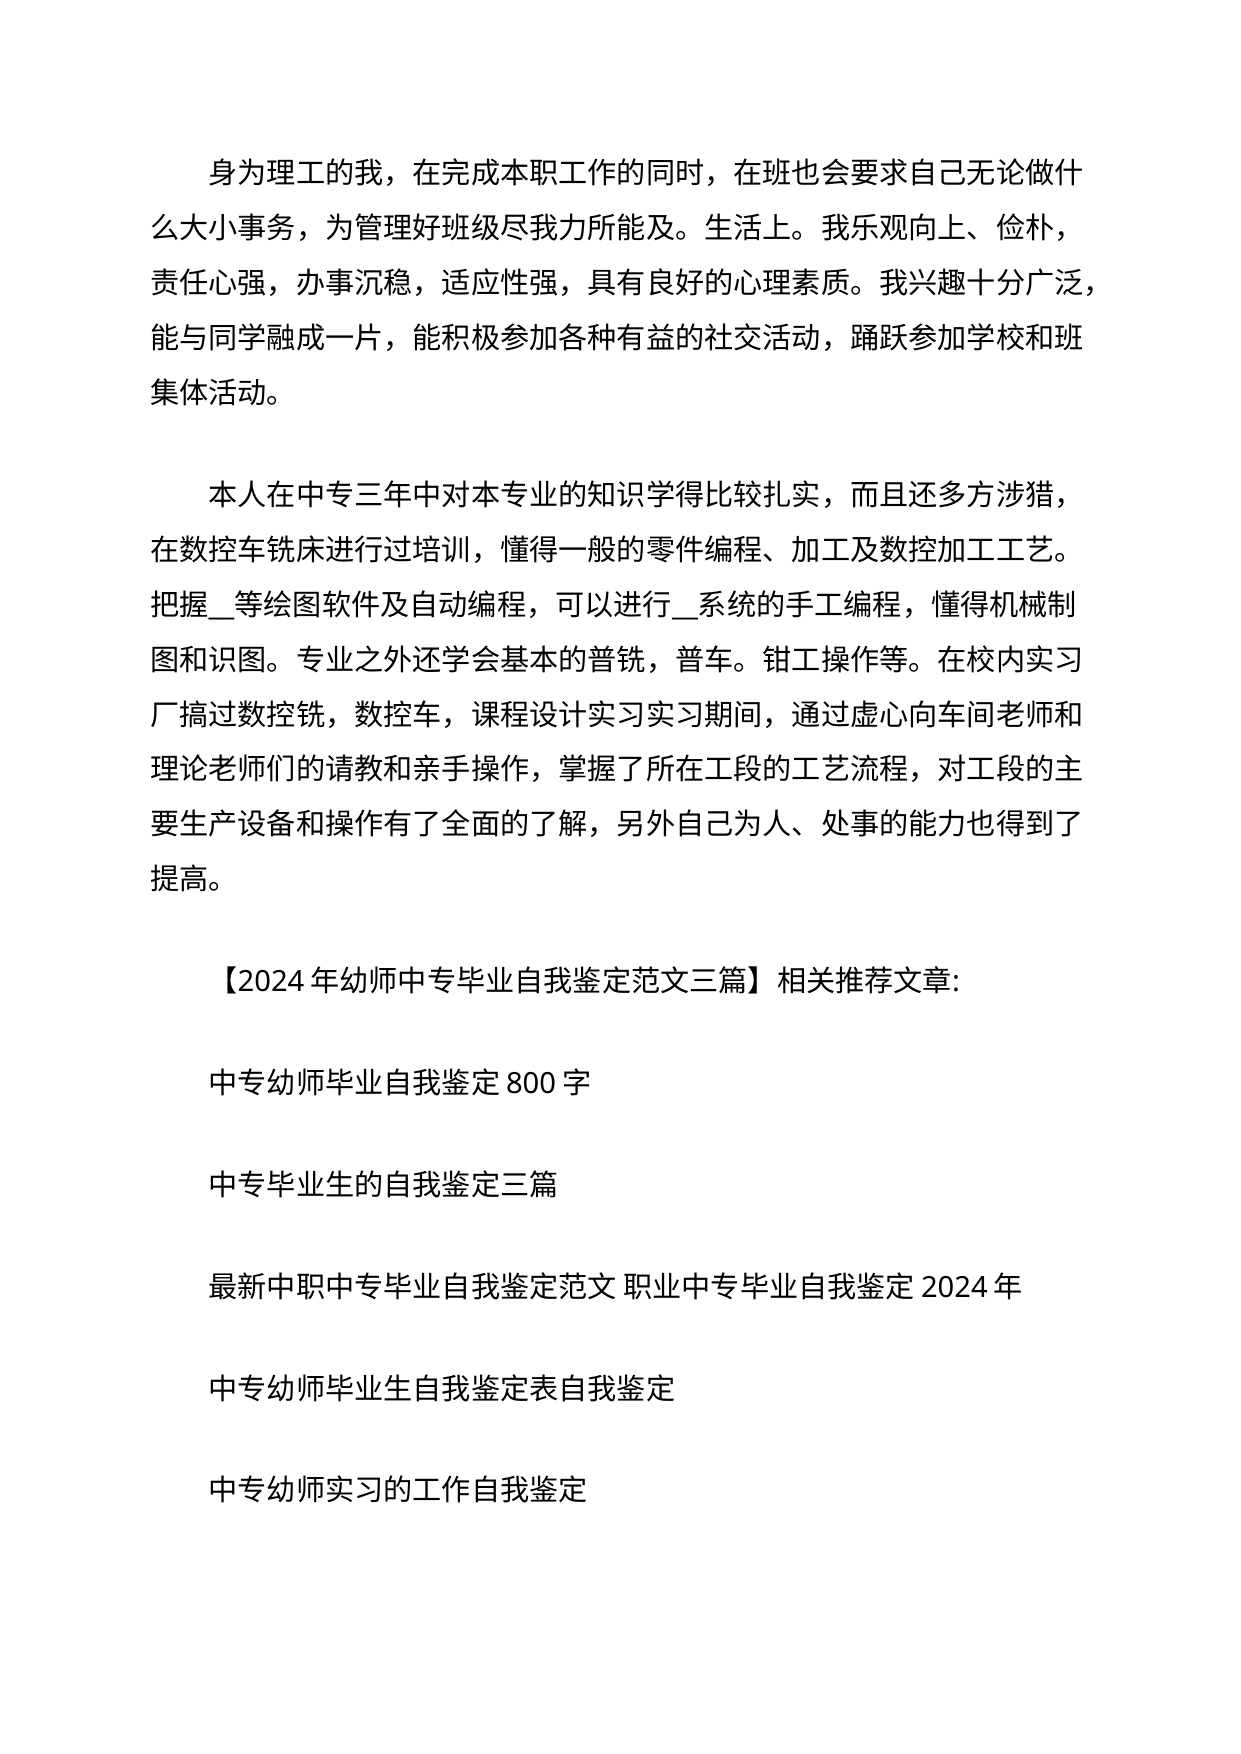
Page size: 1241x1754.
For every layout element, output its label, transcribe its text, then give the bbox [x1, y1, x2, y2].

text 身为理工的我，在完成本职工作的同时，在班也会要求自己无论做什么大小事务，为管理好班级尽我力所能及。生活上。我乐观向上、俭朴，责任心强，办事沉稳，适应性强，具有良好的心理素质。我兴趣十分广泛，能与同学融成一片，能积极参加各种有益的社交活动，踊跃参加学校和班集体活动。 [150, 150, 1090, 412]
text 【2024年幼师中专毕业自我鉴定范文三篇】相关推荐文章: [150, 957, 1090, 1000]
text 中专幼师毕业自我鉴定800字 [150, 1059, 1090, 1102]
text 本人在中专三年中对本专业的知识学得比较扎实，而且还多方涉猎，在数控车铣床进行过培训，懂得一般的零件编程、加工及数控加工工艺。把握__等绘图软件及自动编程，可以进行__系统的手工编程，懂得机械制图和识图。专业之外还学会基本的普铣，普车。钳工操作等。在校内实习厂搞过数控铣，数控车，课程设计实习实习期间，通过虚心向车间老师和理论老师们的请教和亲手操作，掌握了所在工段的工艺流程，对工段的主要生产设备和操作有了全面的了解，另外自己为人、处事的能力也得到了提高。 [150, 471, 1090, 898]
text 中专幼师实习的工作自我鉴定 [150, 1467, 1090, 1509]
text 中专毕业生的自我鉴定三篇 [150, 1161, 1090, 1204]
text 最新中职中专毕业自我鉴定范文 职业中专毕业自我鉴定2024年 [150, 1263, 1090, 1306]
text 中专幼师毕业生自我鉴定表自我鉴定 [150, 1365, 1090, 1407]
